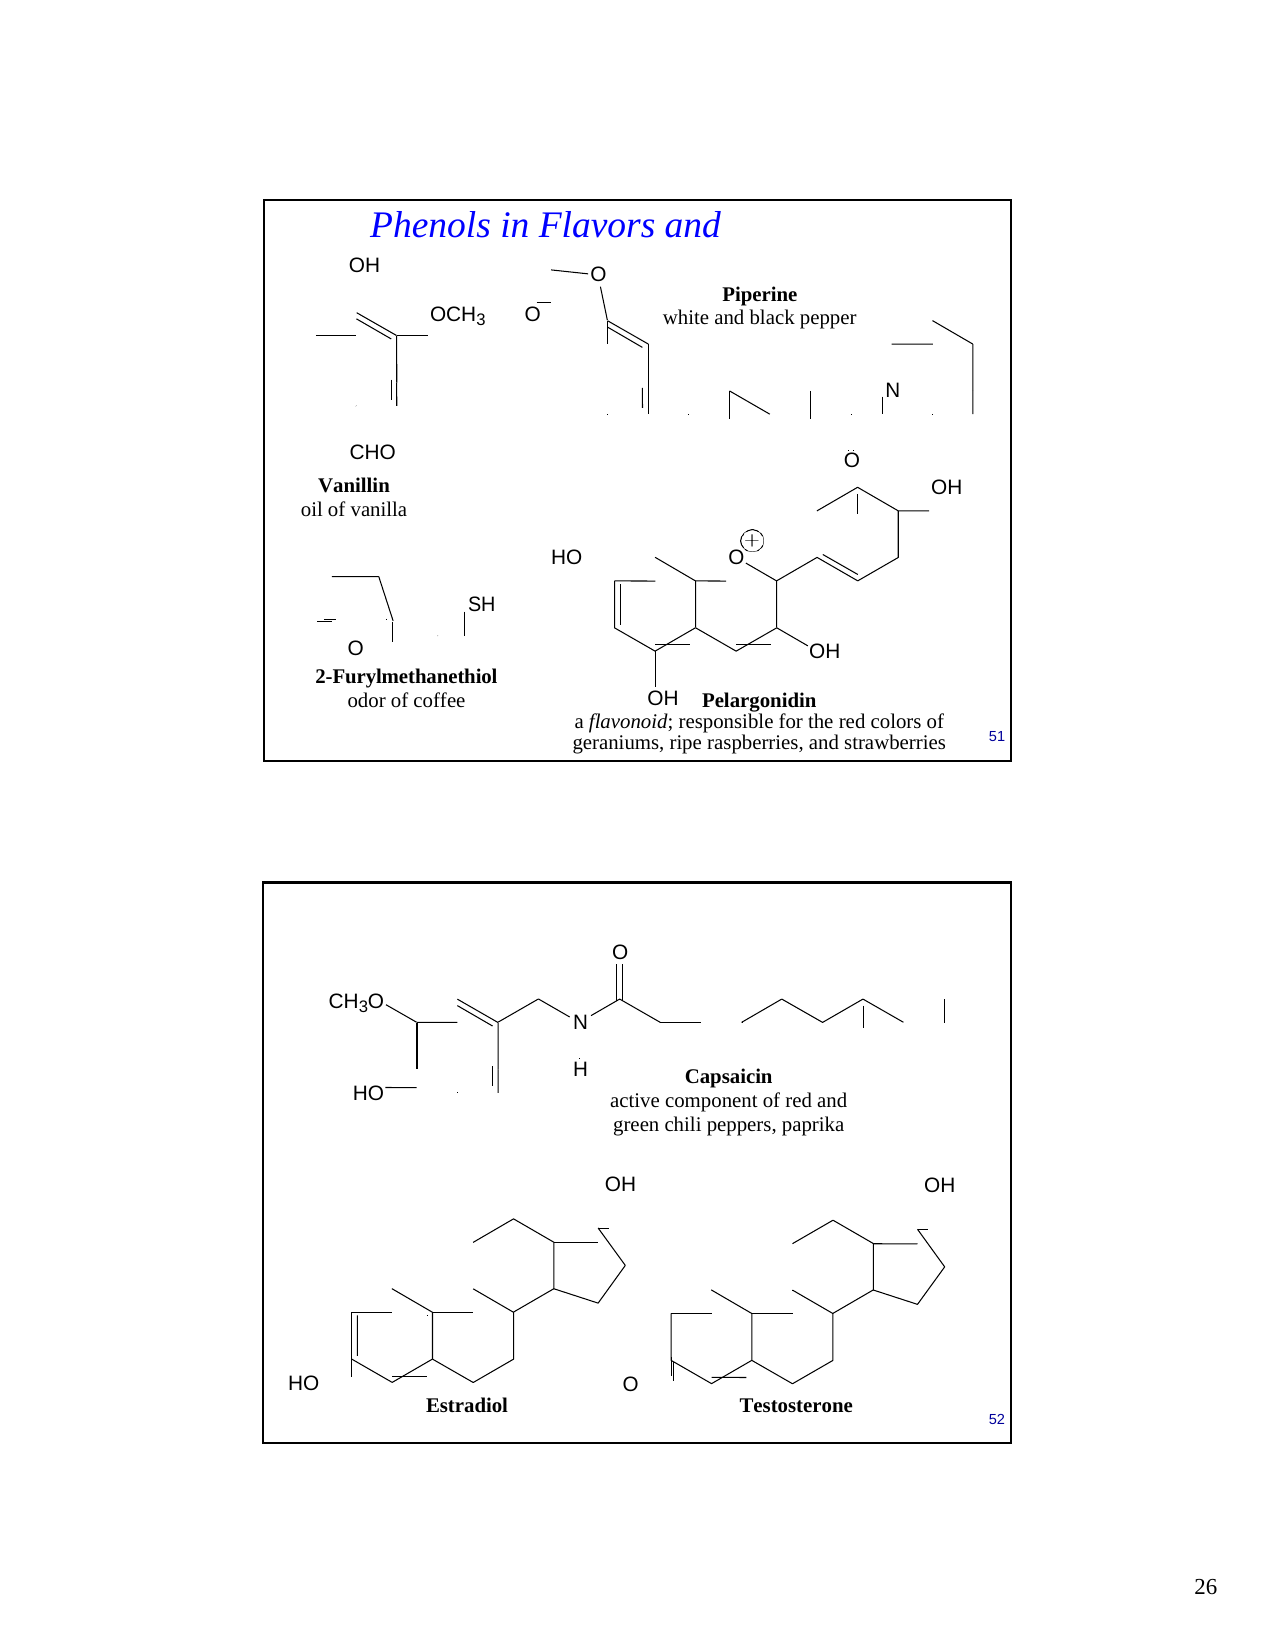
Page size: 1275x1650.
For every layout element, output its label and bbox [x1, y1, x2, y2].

picture [740, 529, 764, 552]
